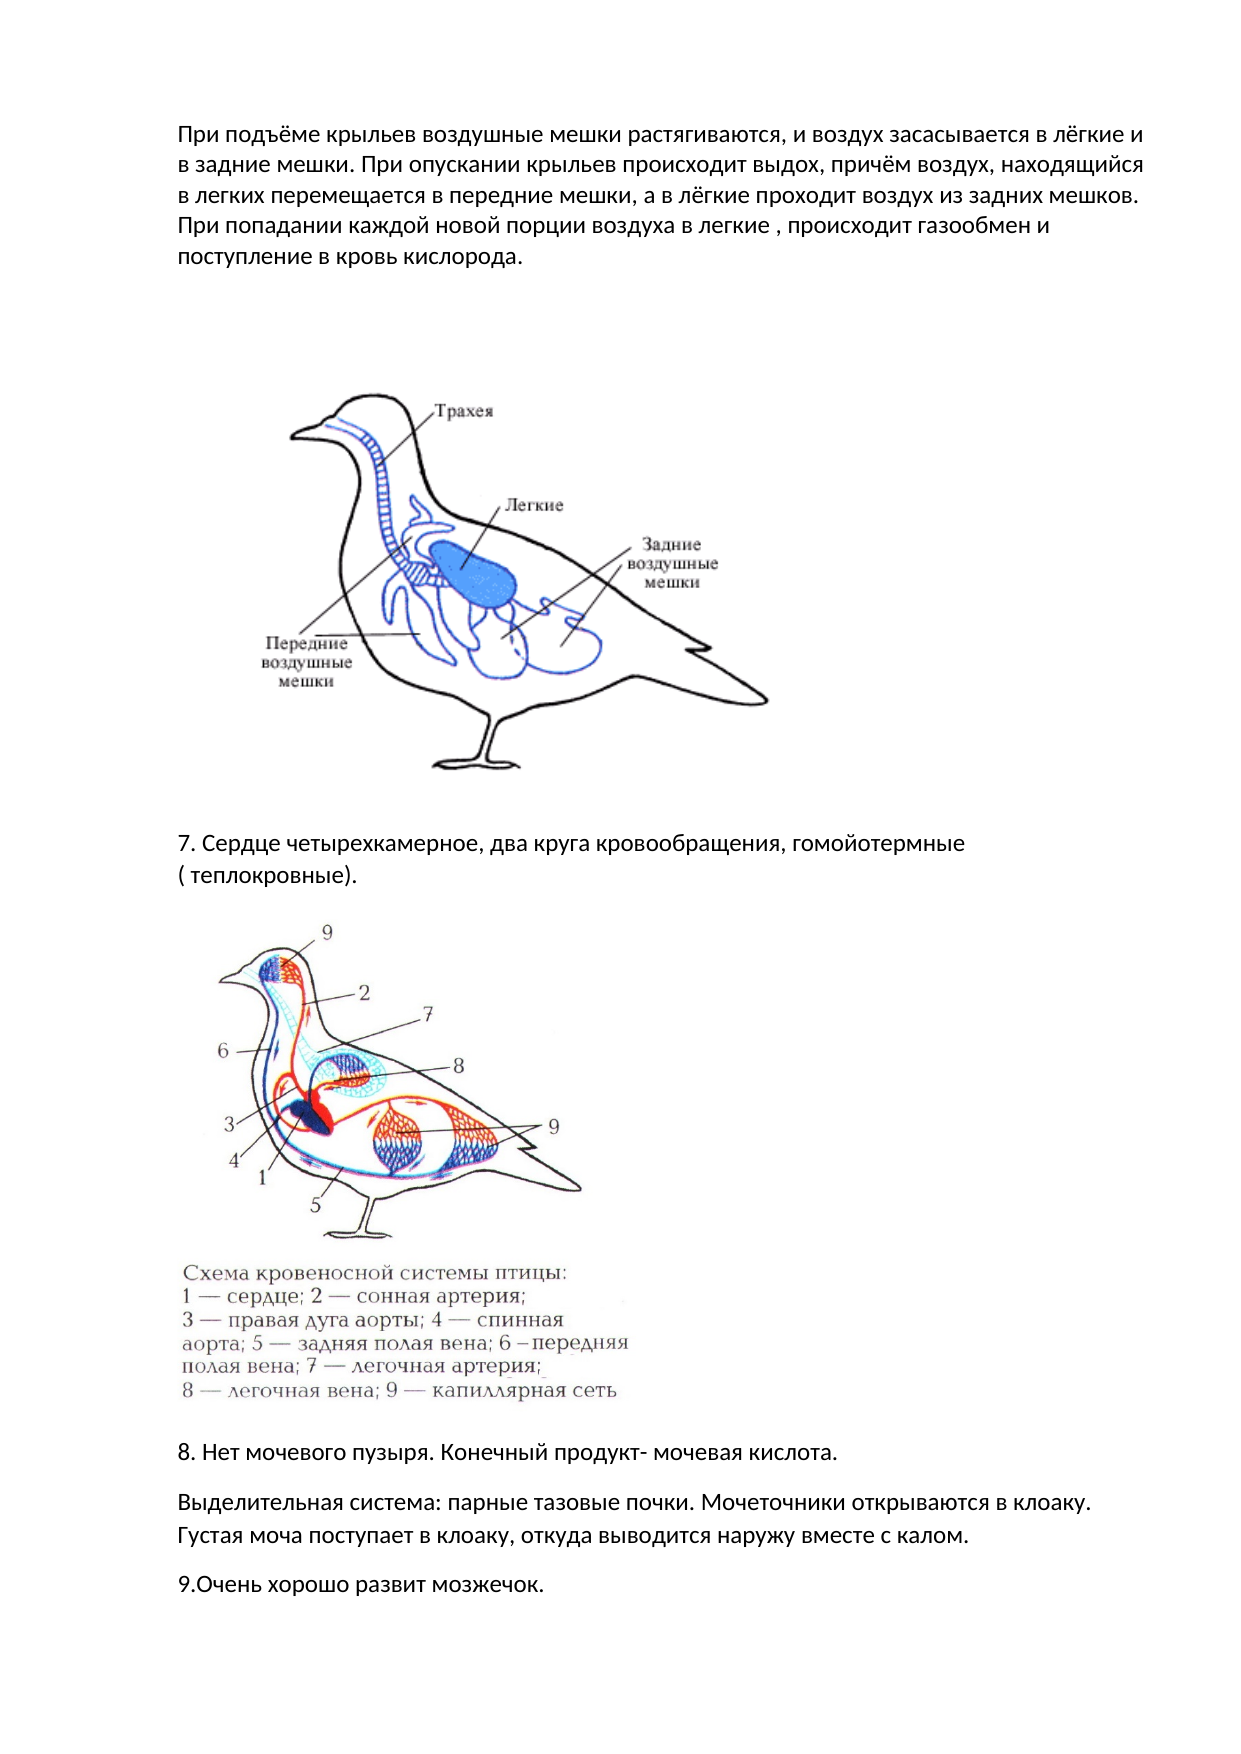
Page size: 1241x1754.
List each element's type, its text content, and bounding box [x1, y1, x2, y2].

text При попадании каждой новой порции воздуха в легкие , происходит газообмен и поступление в кровь кислорода. [177, 210, 1152, 271]
text 7. Сердце четырехкамерное, два круга кровообращения, гомойотермные ( теплокровные). [177, 827, 1152, 890]
text Выделительная система: парные тазовые почки. Мочеточники открываются в клоаку. Густая моча поступает в клоаку, откуда выводится наружу вместе с калом. [177, 1486, 1152, 1549]
text 9.Очень хорошо развит мозжечок. [177, 1568, 1152, 1599]
text При подъёме крыльев воздушные мешки растягиваются, и воздух засасывается в лёгкие и в задние мешки. При опускании крыльев происходит выдох, причём воздух, находящийся в легких перемещается в передние мешки, а в лёгкие проходит воздух из задних мешков. [177, 118, 1152, 210]
picture [177, 909, 648, 1418]
text 8. Нет мочевого пузыря. Конечный продукт- мочевая кислота. [177, 1436, 1152, 1467]
picture [252, 387, 775, 778]
